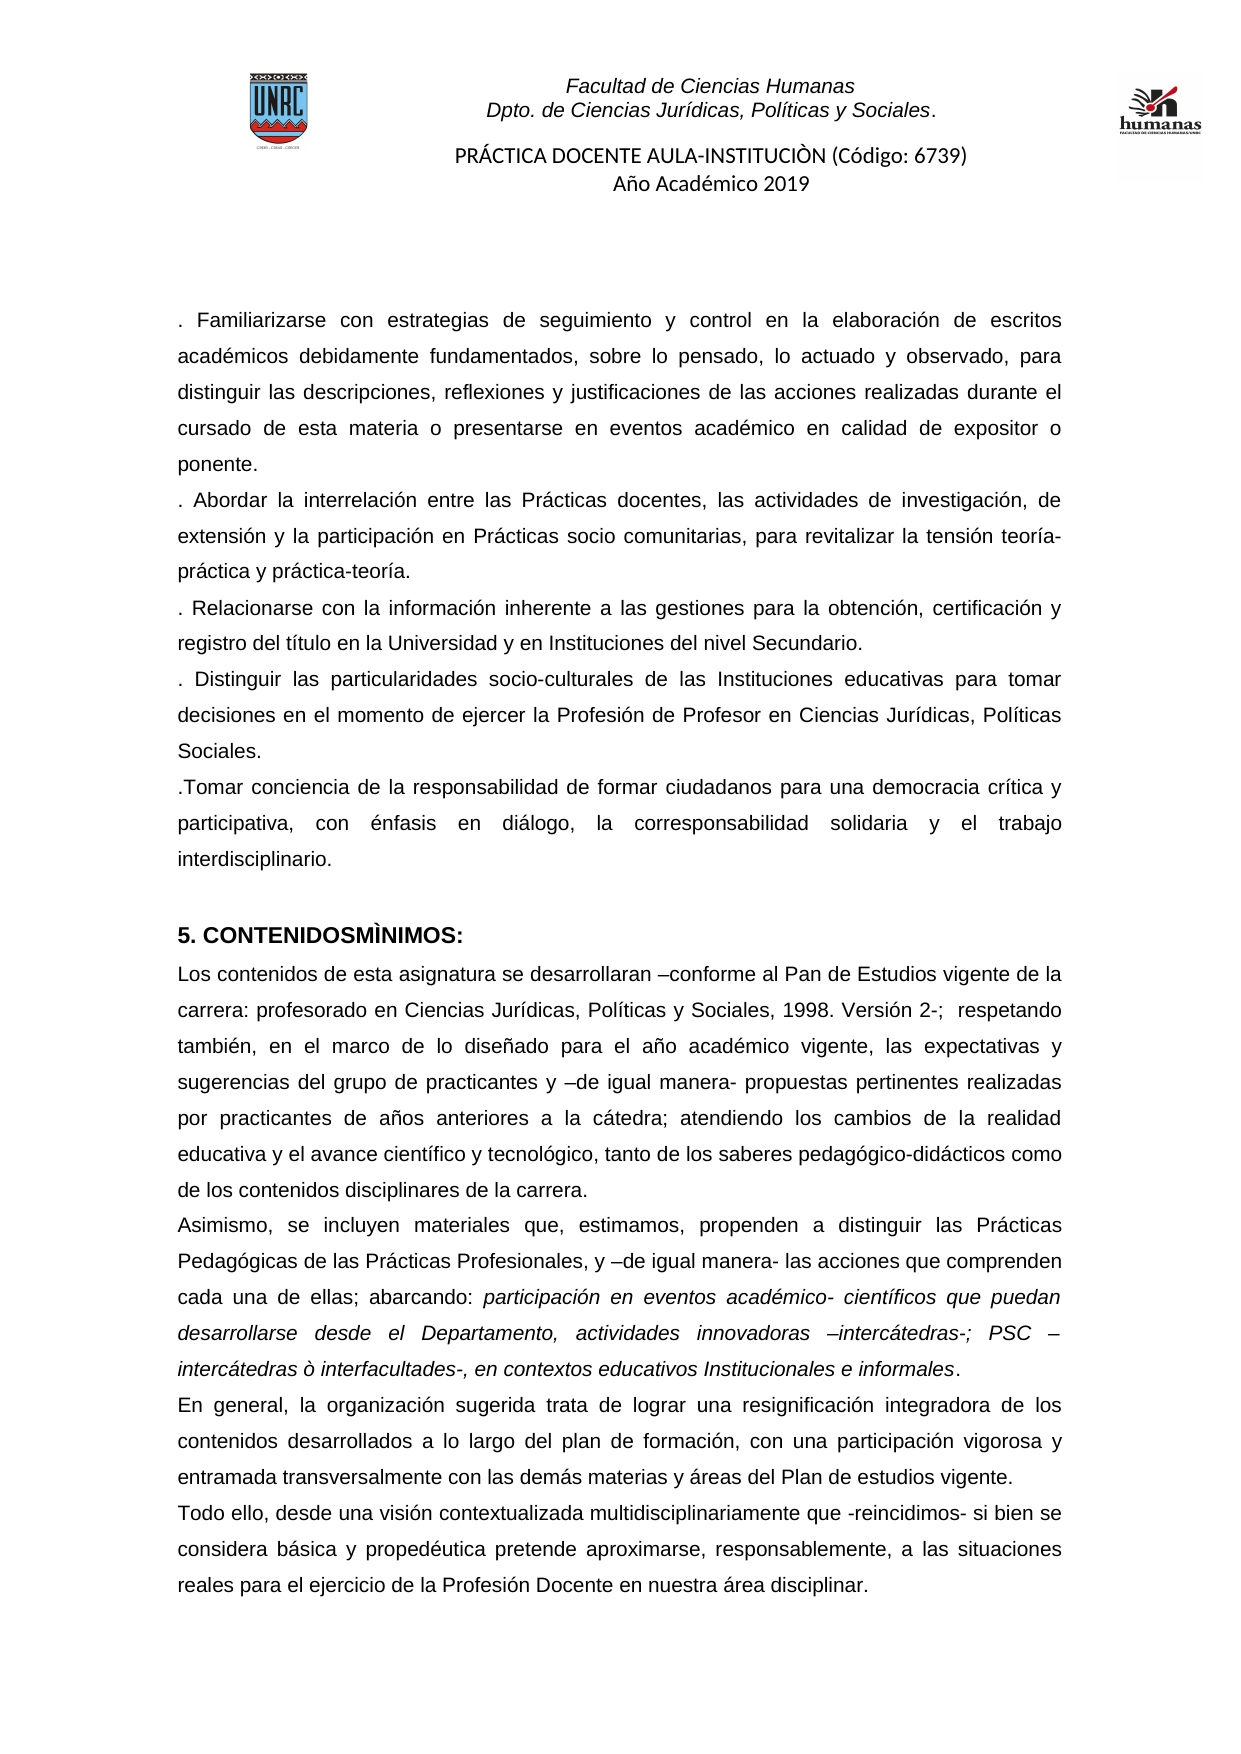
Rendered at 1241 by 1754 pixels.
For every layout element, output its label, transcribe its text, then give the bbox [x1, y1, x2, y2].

text . Abordar la interrelación entre las Prácticas docentes, las actividades de investigación, de extensión y la participación en Prácticas socio comunitarias, para revitalizar la tensión teoría-práctica y práctica-teoría. [177, 487, 1063, 583]
picture [1115, 73, 1205, 182]
text .Tomar conciencia de la responsabilidad de formar ciudadanos para una democracia crítica y participativa, con énfasis en diálogo, la corresponsabilidad solidaria y el trabajo interdisciplinario. [177, 775, 1063, 871]
text Todo ello, desde una visión contextualizada multidisciplinariamente que -reincidimos- si bien se considera básica y propedéutica pretende aproximarse, responsablemente, a las situaciones reales para el ejercicio de la Profesión Docente en nuestra área disciplinar. [177, 1501, 1063, 1597]
text Los contenidos de esta asignatura se desarrollaran –conforme al Pan de Estudios vigente de la carrera: profesorado en Ciencias Jurídicas, Políticas y Sociales, 1998. Versión 2-; respetando también, en el marco de lo diseñado para el año académico vigente, las expectativas y sugerencias del grupo de practicantes y –de igual manera- propuestas pertinentes realizadas por practicantes de años anteriores a la cátedra; atendiendo los cambios de la realidad educativa y el avance científico y tecnológico, tanto de los saberes pedagógico-didácticos como de los contenidos disciplinares de la carrera. [177, 962, 1063, 1201]
text En general, la organización sugerida trata de lograr una resignificación integradora de los contenidos desarrollados a lo largo del plan de formación, con una participación vigorosa y entramada transversalmente con las demás materias y áreas del Plan de estudios vigente. [177, 1393, 1063, 1489]
picture [249, 73, 308, 149]
text . Distinguir las particularidades socio-culturales de las Instituciones educativas para tomar decisiones en el momento de ejercer la Profesión de Profesor en Ciencias Jurídicas, Políticas Sociales. [177, 667, 1063, 763]
text Asimismo, se incluyen materiales que, estimamos, propenden a distinguir las Prácticas Pedagógicas de las Prácticas Profesionales, y –de igual manera- las acciones que comprenden cada una de ellas; abarcando: participación en eventos académico- científicos que puedan desarrollarse desde el Departamento, actividades innovadoras –intercátedras-; PSC –intercátedras ò interfacultades-, en contextos educativos Institucionales e informales. [177, 1213, 1063, 1381]
text . Familiarizarse con estrategias de seguimiento y control en la elaboración de escritos académicos debidamente fundamentados, sobre lo pensado, lo actuado y observado, para distinguir las descripciones, reflexiones y justificaciones de las acciones realizadas durante el cursado de esta materia o presentarse en eventos académico en calidad de expositor o ponente. [177, 308, 1063, 476]
text 5. CONTENIDOSMÌNIMOS: [177, 922, 1063, 949]
text . Relacionarse con la información inherente a las gestiones para la obtención, certificación y registro del título en la Universidad y en Instituciones del nivel Secundario. [177, 595, 1063, 655]
